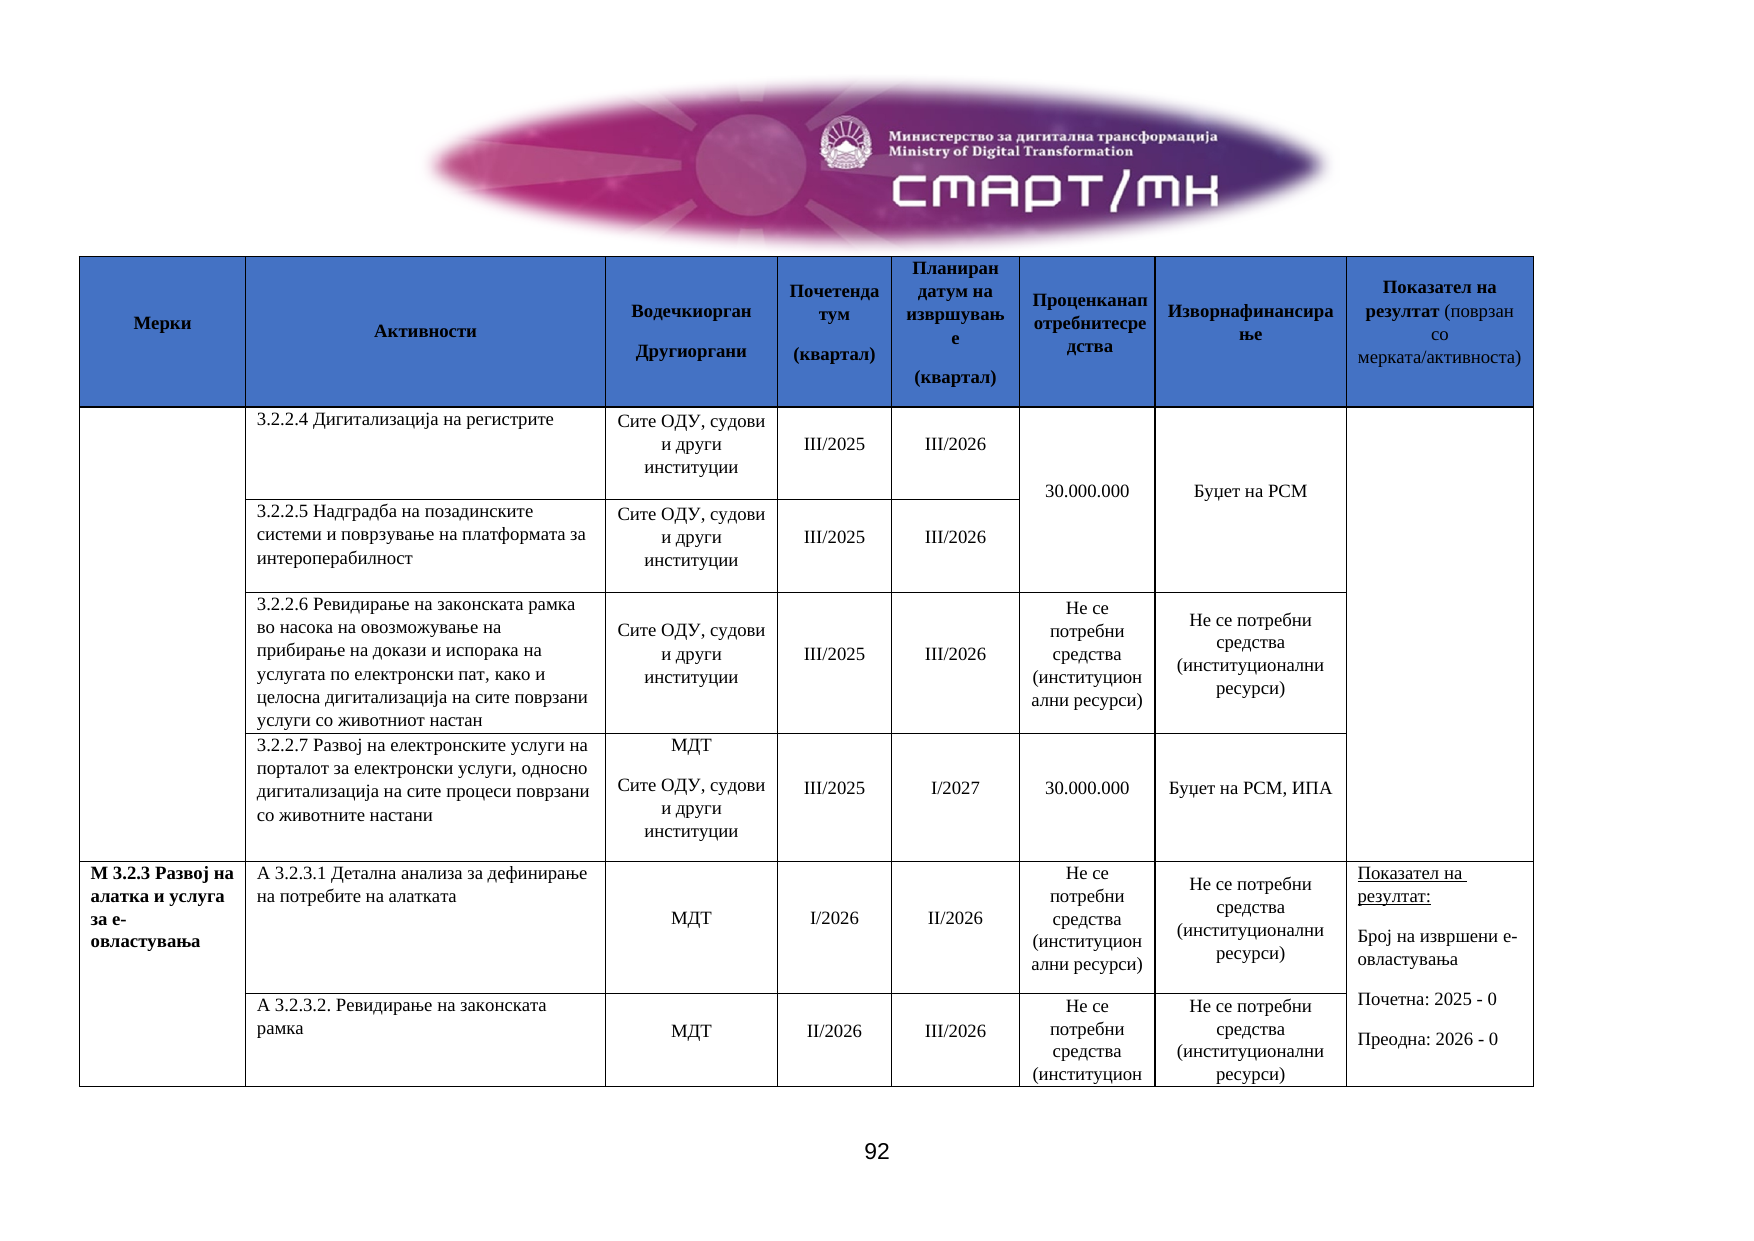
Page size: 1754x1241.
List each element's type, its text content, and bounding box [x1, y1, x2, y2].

table_header Почетендатум (квартал) [778, 257, 891, 406]
table_cell Буџет на РСМ, ИПА [1156, 734, 1346, 861]
table_cell Не се потребни средства (институционални ресурси) [1020, 862, 1154, 993]
table_cell Не се потребни средства (институционални ресурси) [1156, 862, 1346, 993]
table_header Изворнафинансирање [1156, 257, 1346, 406]
table_cell III/2026 [892, 408, 1019, 499]
table_cell III/2025 [778, 500, 891, 592]
table_cell I/2026 [778, 862, 891, 993]
table_cell М 3.2.3 Развој на алатка и услуга за е-овластувања [80, 862, 245, 1086]
table_cell Буџет на РСМ [1156, 408, 1346, 592]
table_cell 30.000.000 [1020, 408, 1154, 592]
table_cell Сите ОДУ, судови и други институции [606, 500, 777, 592]
table_cell 30.000.000 [1020, 734, 1154, 861]
table_cell 3.2.2.4 Дигитализација на регистрите [246, 408, 605, 499]
table_cell А 3.2.3.1 Детална анализа за дефинирање на потребите на алатката [246, 862, 605, 993]
table_cell Не се потребни средства (институционални ресурси) [1020, 994, 1154, 1086]
table_cell III/2026 [892, 593, 1019, 733]
table_cell II/2026 [778, 994, 891, 1086]
table_cell Сите ОДУ, судови и други институции [606, 593, 777, 733]
table_cell Показател на резултат: Број на извршени е-овластувања Почетна: 2025 - 0 Преодна: 2026 - 0 Крајна: 2027 - 500 [1347, 862, 1533, 1086]
table_cell А 3.2.3.2. Ревидирање на законската рамка [246, 994, 605, 1086]
table_header Водечкиорган Другиоргани [606, 257, 777, 406]
table_cell III/2026 [892, 994, 1019, 1086]
table_cell II/2026 [892, 862, 1019, 993]
table_cell III/2025 [778, 734, 891, 861]
table_header Проценканапотребнитесредства [1020, 257, 1154, 406]
table_cell Не се потребни средства (институционални ресурси) [1156, 593, 1346, 733]
table_header Планиран датум на извршување (квартал) [892, 257, 1019, 406]
table_header Активности [246, 257, 605, 406]
table_header Показател на резултат (поврзан со мерката/активноста) [1347, 257, 1533, 406]
table_cell I/2027 [892, 734, 1019, 861]
table_cell III/2026 [892, 500, 1019, 592]
table_cell МДТ [606, 862, 777, 993]
table_cell МДТ Сите ОДУ, судови и други институции [606, 734, 777, 861]
table_header Мерки [80, 257, 245, 406]
table_cell Не се потребни средства (институционални ресурси) [1156, 994, 1346, 1086]
table_cell III/2025 [778, 593, 891, 733]
table_cell 3.2.2.6 Ревидирање на законската рамка во насока на овозможување на прибирање на докази и испорака на услугата по електронски пат, како и целосна дигитализација на сите поврзани услуги со животниот настан [246, 593, 605, 733]
table_cell Сите ОДУ, судови и други институции [606, 408, 777, 499]
table_cell Не се потребни средства (институционални ресурси) [1020, 593, 1154, 733]
picture [455, 102, 1300, 228]
table_cell 3.2.2.5 Надградба на позадинските системи и поврзување на платформата за интероперабилност [246, 500, 605, 592]
table_cell III/2025 [778, 408, 891, 499]
table_cell МДТ [606, 994, 777, 1086]
table_cell 3.2.2.7 Развој на електронските услуги на порталот за електронски услуги, односно дигитализација на сите процеси поврзани со животните настани [246, 734, 605, 861]
